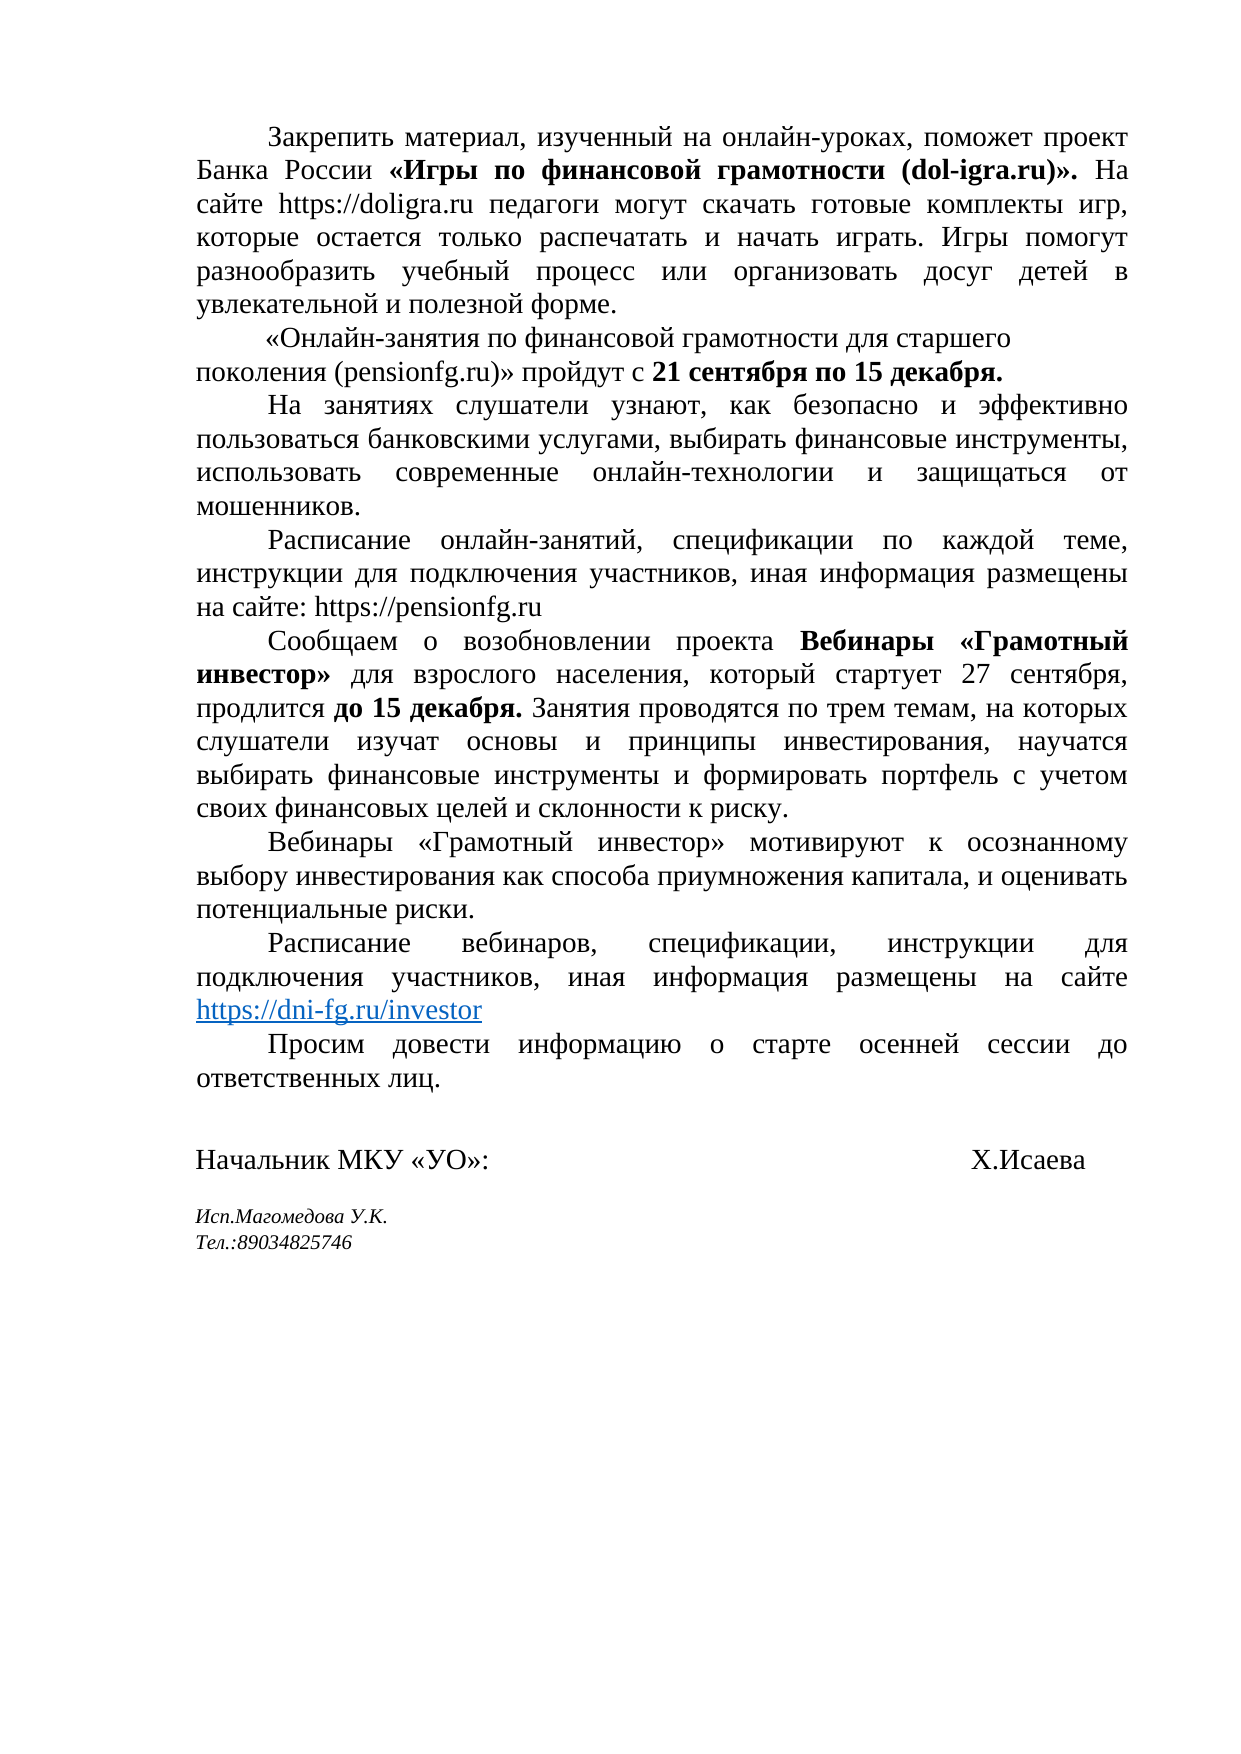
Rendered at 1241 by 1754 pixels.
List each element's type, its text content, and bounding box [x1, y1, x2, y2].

text Тел.:89034825746 [195, 1230, 1129, 1254]
text Расписание онлайн-занятий, спецификации по каждой теме, инструкции для подключения участников, иная информация размещены на сайте: https://pensionfg.ru [196, 522, 1129, 622]
text Вебинары «Грамотный инвестор» мотивируют к осознанному выбору инвестирования как способа приумножения капитала, и оценивать потенциальные риски. [196, 824, 1129, 925]
text Сообщаем о возобновлении проекта Вебинары «Грамотный инвестор» для взрослого населения, который стартует 27 сентября, продлится до 15 декабря. Занятия проводятся по трем темам, на которых слушатели изучат основы и принципы инвестирования, научатся выбирать финансовые инструменты и формировать портфель с учетом своих финансовых целей и склонности к риску. [196, 623, 1129, 824]
text Исп.Магомедова У.К. [195, 1204, 1129, 1228]
text Расписание вебинаров, спецификации, инструкции для подключения участников, иная информация размещены на сайте https://dni-fg.ru/investor [196, 925, 1129, 1026]
text «Онлайн-занятия по финансовой грамотности для старшего поколения (pensionfg.ru)» пройдут с 21 сентября по 15 декабря. [196, 320, 1130, 387]
text На занятиях слушатели узнают, как безопасно и эффективно пользоваться банковскими услугами, выбирать финансовые инструменты, использовать современные онлайн-технологии и защищаться от мошенников. [196, 387, 1129, 522]
text Просим довести информацию о старте осенней сессии до ответственных лиц. [196, 1026, 1129, 1093]
text Закрепить материал, изученный на онлайн-уроках, поможет проект Банка России «Игры по финансовой грамотности (dol-igra.ru)». На сайте https://doligra.ru педагоги могут скачать готовые комплекты игр, которые остается только распечатать и начать играть. Игры помогут разнообразить учебный процесс или организовать досуг детей в увлекательной и полезной форме. [196, 119, 1129, 320]
text Начальник МКУ «УО»: Х.Исаева [195, 1142, 1129, 1176]
